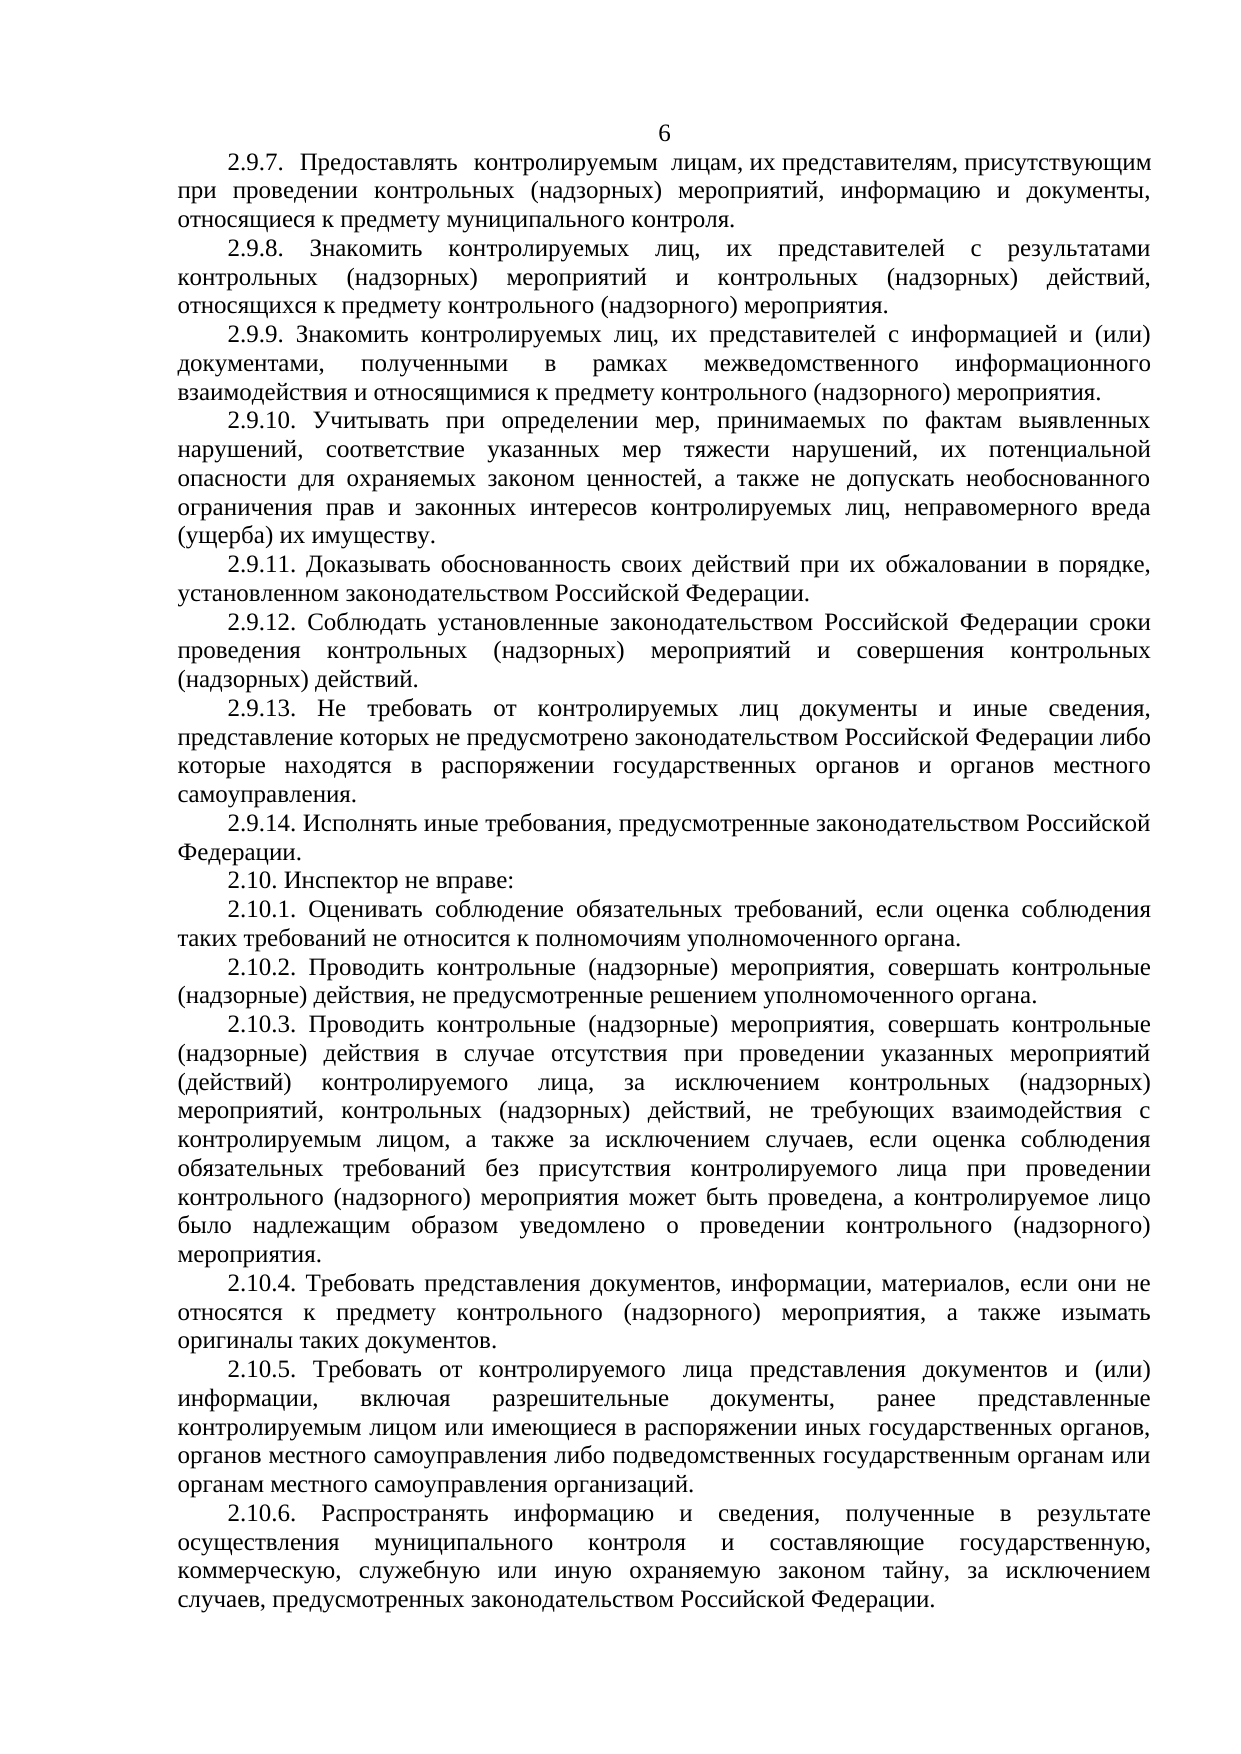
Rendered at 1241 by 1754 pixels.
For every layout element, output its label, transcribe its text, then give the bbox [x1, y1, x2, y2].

text 2.9.10. Учитывать при определении мер, принимаемых по фактам выявленных нарушений, соответствие указанных мер тяжести нарушений, их потенциальной опасности для охраняемых законом ценностей, а также не допускать необоснованного ограничения прав и законных интересов контролируемых лиц, неправомерного вреда (ущерба) их имуществу. [177, 406, 1152, 549]
text 2.10.2. Проводить контрольные (надзорные) мероприятия, совершать контрольные (надзорные) действия, не предусмотренные решением уполномоченного органа. [177, 952, 1152, 1009]
text 2.9.11. Доказывать обоснованность своих действий при их обжаловании в порядке, установленном законодательством Российской Федерации. [177, 549, 1152, 607]
text 2.10.4. Требовать представления документов, информации, материалов, если они не относятся к предмету контрольного (надзорного) мероприятия, а также изымать оригиналы таких документов. [177, 1268, 1152, 1354]
text 2.9.14. Исполнять иные требования, предусмотренные законодательством Российской Федерации. [177, 808, 1152, 866]
text 2.10.3. Проводить контрольные (надзорные) мероприятия, совершать контрольные (надзорные) действия в случае отсутствия при проведении указанных мероприятий (действий) контролируемого лица, за исключением контрольных (надзорных) мероприятий, контрольных (надзорных) действий, не требующих взаимодействия с контролируемым лицом, а также за исключением случаев, если оценка соблюдения обязательных требований без присутствия контролируемого лица при проведении контрольного (надзорного) мероприятия может быть проведена, а контролируемое лицо было надлежащим образом уведомлено о проведении контрольного (надзорного) мероприятия. [177, 1009, 1152, 1268]
text 2.9.9. Знакомить контролируемых лиц, их представителей с информацией и (или) документами, полученными в рамках межведомственного информационного взаимодействия и относящимися к предмету контрольного (надзорного) мероприятия. [177, 319, 1152, 406]
text 2.9.13. Не требовать от контролируемых лиц документы и иные сведения, представление которых не предусмотрено законодательством Российской Федерации либо которые находятся в распоряжении государственных органов и органов местного самоуправления. [177, 693, 1152, 808]
text 2.9.8. Знакомить контролируемых лиц, их представителей с результатами контрольных (надзорных) мероприятий и контрольных (надзорных) действий, относящихся к предмету контрольного (надзорного) мероприятия. [177, 233, 1152, 319]
text 2.10.6. Распространять информацию и сведения, полученные в результате осуществления муниципального контроля и составляющие государственную, коммерческую, служебную или иную охраняемую законом тайну, за исключением случаев, предусмотренных законодательством Российской Федерации. [177, 1498, 1152, 1613]
text 2.10.5. Требовать от контролируемого лица представления документов и (или) информации, включая разрешительные документы, ранее представленные контролируемым лицом или имеющиеся в распоряжении иных государственных органов, органов местного самоуправления либо подведомственных государственным органам или органам местного самоуправления организаций. [177, 1354, 1152, 1498]
text 2.10. Инспектор не вправе: [177, 866, 1152, 894]
text 2.10.1. Оценивать соблюдение обязательных требований, если оценка соблюдения таких требований не относится к полномочиям уполномоченного органа. [177, 894, 1152, 952]
text 2.9.7. Предоставлять контролируемым лицам, их представителям, присутствующим при проведении контрольных (надзорных) мероприятий, информацию и документы, относящиеся к предмету муниципального контроля. [177, 147, 1152, 233]
text 2.9.12. Соблюдать установленные законодательством Российской Федерации сроки проведения контрольных (надзорных) мероприятий и совершения контрольных (надзорных) действий. [177, 607, 1152, 693]
